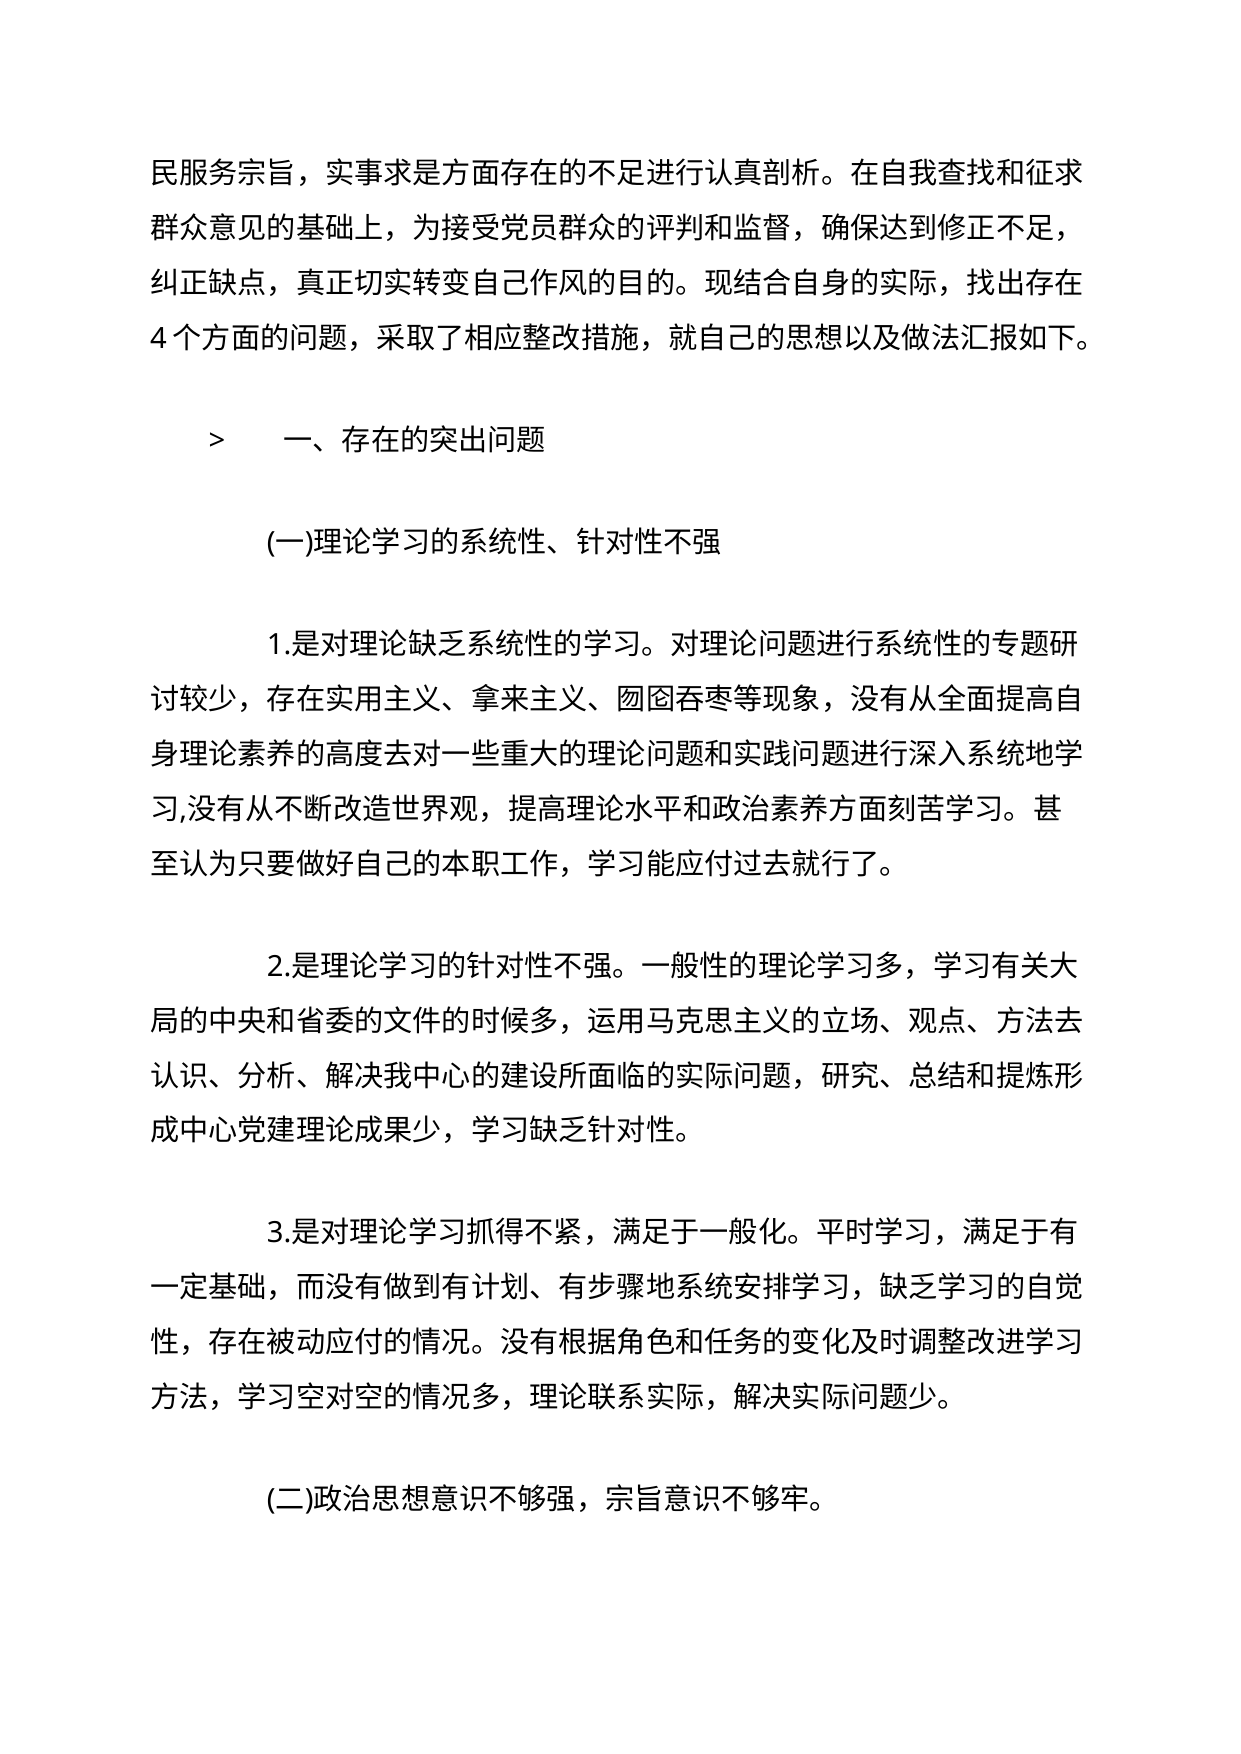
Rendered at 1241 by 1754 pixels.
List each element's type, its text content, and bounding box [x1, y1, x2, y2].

text 3.是对理论学习抓得不紧，满足于一般化。平时学习，满足于有一定基础，而没有做到有计划、有步骤地系统安排学习，缺乏学习的自觉性，存在被动应付的情况。没有根据角色和任务的变化及时调整改进学习方法，学习空对空的情况多，理论联系实际，解决实际问题少。 [150, 1209, 1090, 1416]
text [150, 150, 1090, 357]
text 1.是对理论缺乏系统性的学习。对理论问题进行系统性的专题研讨较少，存在实用主义、拿来主义、囫囵吞枣等现象，没有从全面提高自身理论素养的高度去对一些重大的理论问题和实践问题进行深入系统地学习,没有从不断改造世界观，提高理论水平和政治素养方面刻苦学习。甚至认为只要做好自己的本职工作，学习能应付过去就行了。 [150, 621, 1090, 883]
text (二)政治思想意识不够强，宗旨意识不够牢。 [150, 1475, 1090, 1518]
text (一)理论学习的系统性、针对性不强 [150, 519, 1090, 561]
text > 一、存在的突出问题 [150, 417, 1090, 459]
text 2.是理论学习的针对性不强。一般性的理论学习多，学习有关大局的中央和省委的文件的时候多，运用马克思主义的立场、观点、方法去认识、分析、解决我中心的建设所面临的实际问题，研究、总结和提炼形成中心党建理论成果少，学习缺乏针对性。 [150, 942, 1090, 1149]
